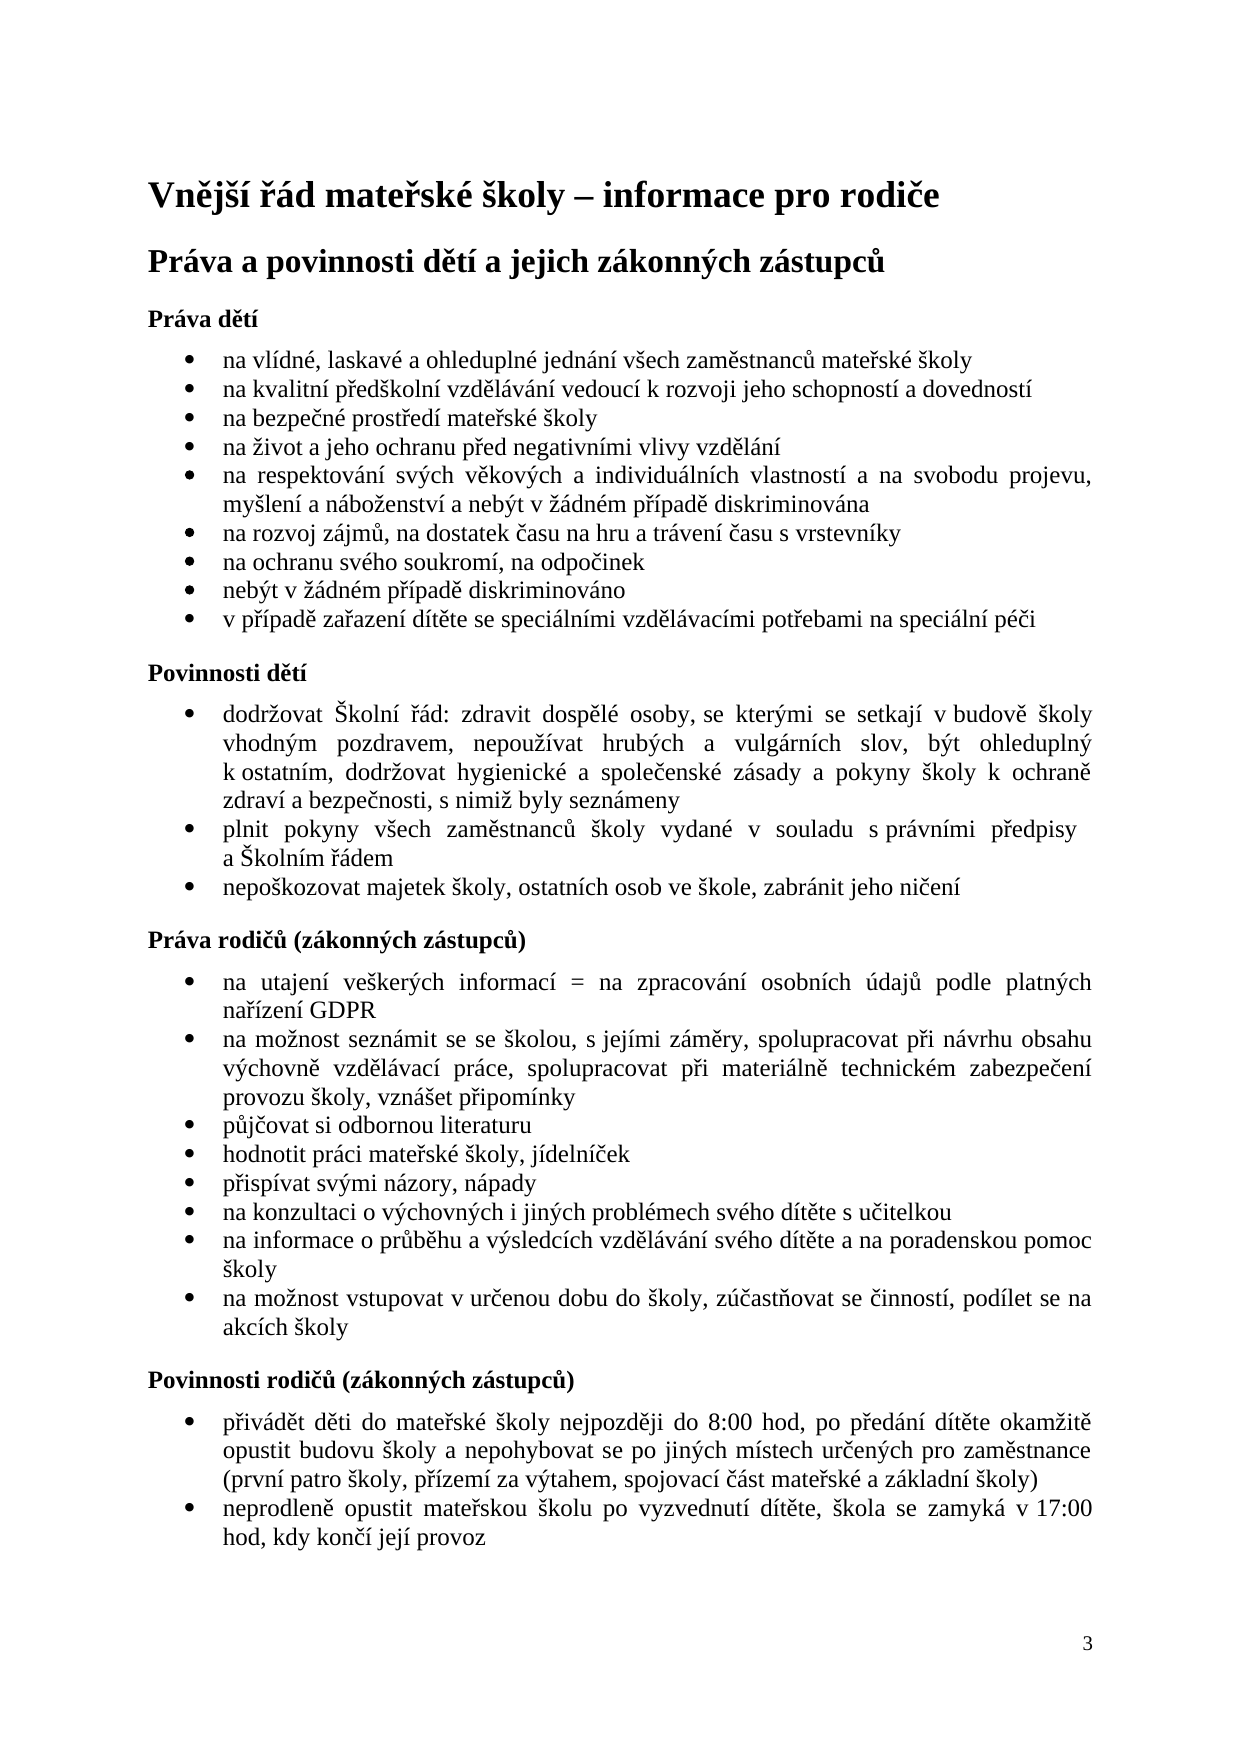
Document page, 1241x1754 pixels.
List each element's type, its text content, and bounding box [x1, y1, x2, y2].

text na ochranu svého soukromí, na odpočinek [185, 547, 1092, 575]
text dodržovat Školní řád: zdravit dospělé osoby, se kterými se setkají v budově školy vhodným pozdravem, nepoužívat hrubých a vulgárních slov, být ohleduplný k ostatním, dodržovat hygienické a společenské zásady a pokyny školy k ochraně zdraví a bezpečnosti, s nimiž byly seznámeny [185, 699, 1092, 814]
text neprodleně opustit mateřskou školu po vyzvednutí dítěte, škola se zamyká v 17:00 hod, kdy končí její provoz [185, 1493, 1092, 1550]
text přispívat svými názory, nápady [185, 1168, 1092, 1197]
text na možnost vstupovat v určenou dobu do školy, zúčastňovat se činností, podílet se na akcích školy [185, 1283, 1092, 1340]
text na bezpečné prostředí mateřské školy [185, 403, 1092, 432]
text na kvalitní předškolní vzdělávání vedoucí k rozvoji jeho schopností a dovedností [185, 374, 1092, 403]
text na možnost seznámit se se školou, s jejími záměry, spolupracovat při návrhu obsahu výchovně vzdělávací práce, spolupracovat při materiálně technickém zabezpečení provozu školy, vznášet připomínky [185, 1024, 1092, 1110]
subtitle Povinnosti rodičů (zákonných zástupců) [148, 1365, 1092, 1394]
text půjčovat si odbornou literaturu [185, 1110, 1092, 1139]
subtitle Práva dětí [148, 304, 1092, 333]
text na konzultaci o výchovných i jiných problémech svého dítěte s učitelkou [185, 1197, 1092, 1225]
text hodnotit práci mateřské školy, jídelníček [185, 1139, 1092, 1168]
text na respektování svých věkových a individuálních vlastností a na svobodu projevu, myšlení a náboženství a nebýt v žádném případě diskriminována [185, 460, 1092, 518]
subtitle Vnější řád mateřské školy – informace pro rodiče [148, 173, 1092, 216]
text na vlídné, laskavé a ohleduplné jednání všech zaměstnanců mateřské školy [185, 345, 1092, 374]
text na informace o průběhu a výsledcích vzdělávání svého dítěte a na poradenskou pomoc školy [185, 1225, 1092, 1283]
text přivádět děti do mateřské školy nejpozději do 8:00 hod, po předání dítěte okamžitě opustit budovu školy a nepohybovat se po jiných místech určených pro zaměstnance (první patro školy, přízemí za výtahem, spojovací část mateřské a základní školy) [185, 1407, 1092, 1493]
text nepoškozovat majetek školy, ostatních osob ve škole, zabránit jeho ničení [185, 872, 1092, 900]
subtitle Práva rodičů (zákonných zástupců) [148, 925, 1092, 954]
text nebýt v žádném případě diskriminováno [185, 575, 1092, 604]
text na život a jeho ochranu před negativními vlivy vzdělání [185, 432, 1092, 460]
text v případě zařazení dítěte se speciálními vzdělávacími potřebami na speciální péči [185, 604, 1092, 633]
subtitle Povinnosti dětí [148, 658, 1092, 687]
text na utajení veškerých informací = na zpracování osobních údajů podle platných nařízení GDPR [185, 967, 1092, 1024]
text plnit pokyny všech zaměstnanců školy vydané v souladu s právními předpisy a Školním řádem [185, 814, 1092, 872]
subtitle Práva a povinnosti dětí a jejich zákonných zástupců [148, 241, 1092, 279]
text na rozvoj zájmů, na dostatek času na hru a trávení času s vrstevníky [185, 518, 1092, 547]
